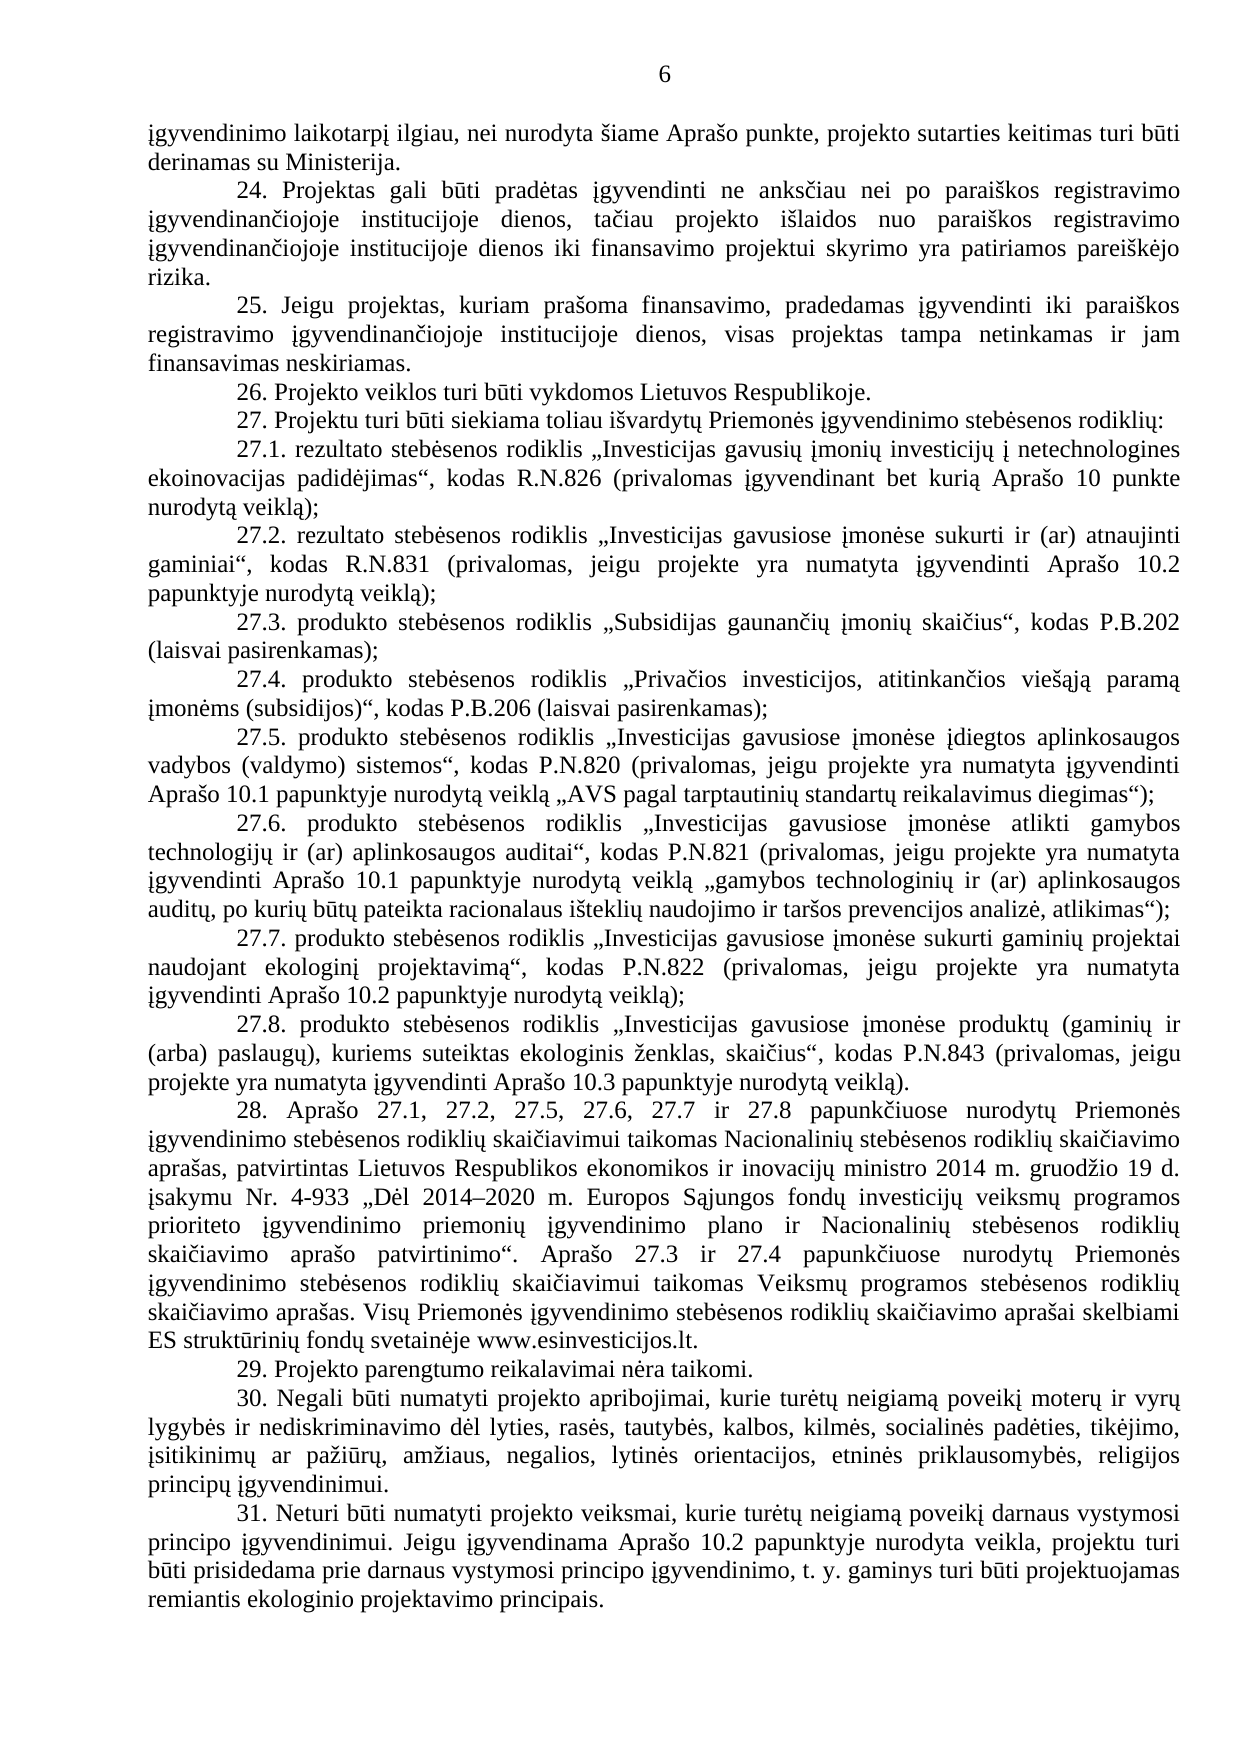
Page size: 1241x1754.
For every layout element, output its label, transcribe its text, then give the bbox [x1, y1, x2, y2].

text 31. Neturi būti numatyti projekto veiksmai, kurie turėtų neigiamą poveikį darnaus vystymosi principo įgyvendinimui. Jeigu įgyvendinama Aprašo 10.2 papunktyje nurodyta veikla, projektu turi būti prisidedama prie darnaus vystymosi principo įgyvendinimo, t. y. gaminys turi būti projektuojamas remiantis ekologinio projektavimo principais. [148, 1498, 1181, 1613]
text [148, 118, 1181, 176]
text 27.6. produkto stebėsenos rodiklis „Investicijas gavusiose įmonėse atlikti gamybos technologijų ir (ar) aplinkosaugos auditai“, kodas P.N.821 (privalomas, jeigu projekte yra numatyta įgyvendinti Aprašo 10.1 papunktyje nurodytą veiklą „gamybos technologinių ir (ar) aplinkosaugos auditų, po kurių būtų pateikta racionalaus išteklių naudojimo ir taršos prevencijos analizė, atlikimas“); [148, 808, 1181, 923]
text 27.5. produkto stebėsenos rodiklis „Investicijas gavusiose įmonėse įdiegtos aplinkosaugos vadybos (valdymo) sistemos“, kodas P.N.820 (privalomas, jeigu projekte yra numatyta įgyvendinti Aprašo 10.1 papunktyje nurodytą veiklą „AVS pagal tarptautinių standartų reikalavimus diegimas“); [148, 722, 1181, 808]
text 27.8. produkto stebėsenos rodiklis „Investicijas gavusiose įmonėse produktų (gaminių ir (arba) paslaugų), kuriems suteiktas ekologinis ženklas, skaičius“, kodas P.N.843 (privalomas, jeigu projekte yra numatyta įgyvendinti Aprašo 10.3 papunktyje nurodytą veiklą). [148, 1009, 1181, 1096]
text 27.1. rezultato stebėsenos rodiklis „Investicijas gavusių įmonių investicijų į netechnologines ekoinovacijas padidėjimas“, kodas R.N.826 (privalomas įgyvendinant bet kurią Aprašo 10 punkte nurodytą veiklą); [148, 434, 1181, 521]
text 27. Projektu turi būti siekiama toliau išvardytų Priemonės įgyvendinimo stebėsenos rodiklių: [148, 406, 1181, 434]
text 27.3. produkto stebėsenos rodiklis „Subsidijas gaunančių įmonių skaičius“, kodas P.B.202 (laisvai pasirenkamas); [148, 607, 1181, 664]
text 27.4. produkto stebėsenos rodiklis „Privačios investicijos, atitinkančios viešąją paramą įmonėms (subsidijos)“, kodas P.B.206 (laisvai pasirenkamas); [148, 664, 1181, 722]
text 30. Negali būti numatyti projekto apribojimai, kurie turėtų neigiamą poveikį moterų ir vyrų lygybės ir nediskriminavimo dėl lyties, rasės, tautybės, kalbos, kilmės, socialinės padėties, tikėjimo, įsitikinimų ar pažiūrų, amžiaus, negalios, lytinės orientacijos, etninės priklausomybės, religijos principų įgyvendinimui. [148, 1383, 1181, 1498]
text 26. Projekto veiklos turi būti vykdomos Lietuvos Respublikoje. [148, 377, 1181, 406]
text 25. Jeigu projektas, kuriam prašoma finansavimo, pradedamas įgyvendinti iki paraiškos registravimo įgyvendinančiojoje institucijoje dienos, visas projektas tampa netinkamas ir jam finansavimas neskiriamas. [148, 291, 1181, 377]
text 27.2. rezultato stebėsenos rodiklis „Investicijas gavusiose įmonėse sukurti ir (ar) atnaujinti gaminiai“, kodas R.N.831 (privalomas, jeigu projekte yra numatyta įgyvendinti Aprašo 10.2 papunktyje nurodytą veiklą); [148, 521, 1181, 607]
text 24. Projektas gali būti pradėtas įgyvendinti ne anksčiau nei po paraiškos registravimo įgyvendinančiojoje institucijoje dienos, tačiau projekto išlaidos nuo paraiškos registravimo įgyvendinančiojoje institucijoje dienos iki finansavimo projektui skyrimo yra patiriamos pareiškėjo rizika. [148, 176, 1181, 291]
text 29. Projekto parengtumo reikalavimai nėra taikomi. [148, 1354, 1181, 1383]
text 27.7. produkto stebėsenos rodiklis „Investicijas gavusiose įmonėse sukurti gaminių projektai naudojant ekologinį projektavimą“, kodas P.N.822 (privalomas, jeigu projekte yra numatyta įgyvendinti Aprašo 10.2 papunktyje nurodytą veiklą); [148, 923, 1181, 1009]
text 28. Aprašo 27.1, 27.2, 27.5, 27.6, 27.7 ir 27.8 papunkčiuose nurodytų Priemonės įgyvendinimo stebėsenos rodiklių skaičiavimui taikomas Nacionalinių stebėsenos rodiklių skaičiavimo aprašas, patvirtintas Lietuvos Respublikos ekonomikos ir inovacijų ministro 2014 m. gruodžio 19 d. įsakymu Nr. 4-933 „Dėl 2014–2020 m. Europos Sąjungos fondų investicijų veiksmų programos prioriteto įgyvendinimo priemonių įgyvendinimo plano ir Nacionalinių stebėsenos rodiklių skaičiavimo aprašo patvirtinimo“. Aprašo 27.3 ir 27.4 papunkčiuose nurodytų Priemonės įgyvendinimo stebėsenos rodiklių skaičiavimui taikomas Veiksmų programos stebėsenos rodiklių skaičiavimo aprašas. Visų Priemonės įgyvendinimo stebėsenos rodiklių skaičiavimo aprašai skelbiami ES struktūrinių fondų svetainėje www.esinvesticijos.lt. [148, 1096, 1181, 1354]
